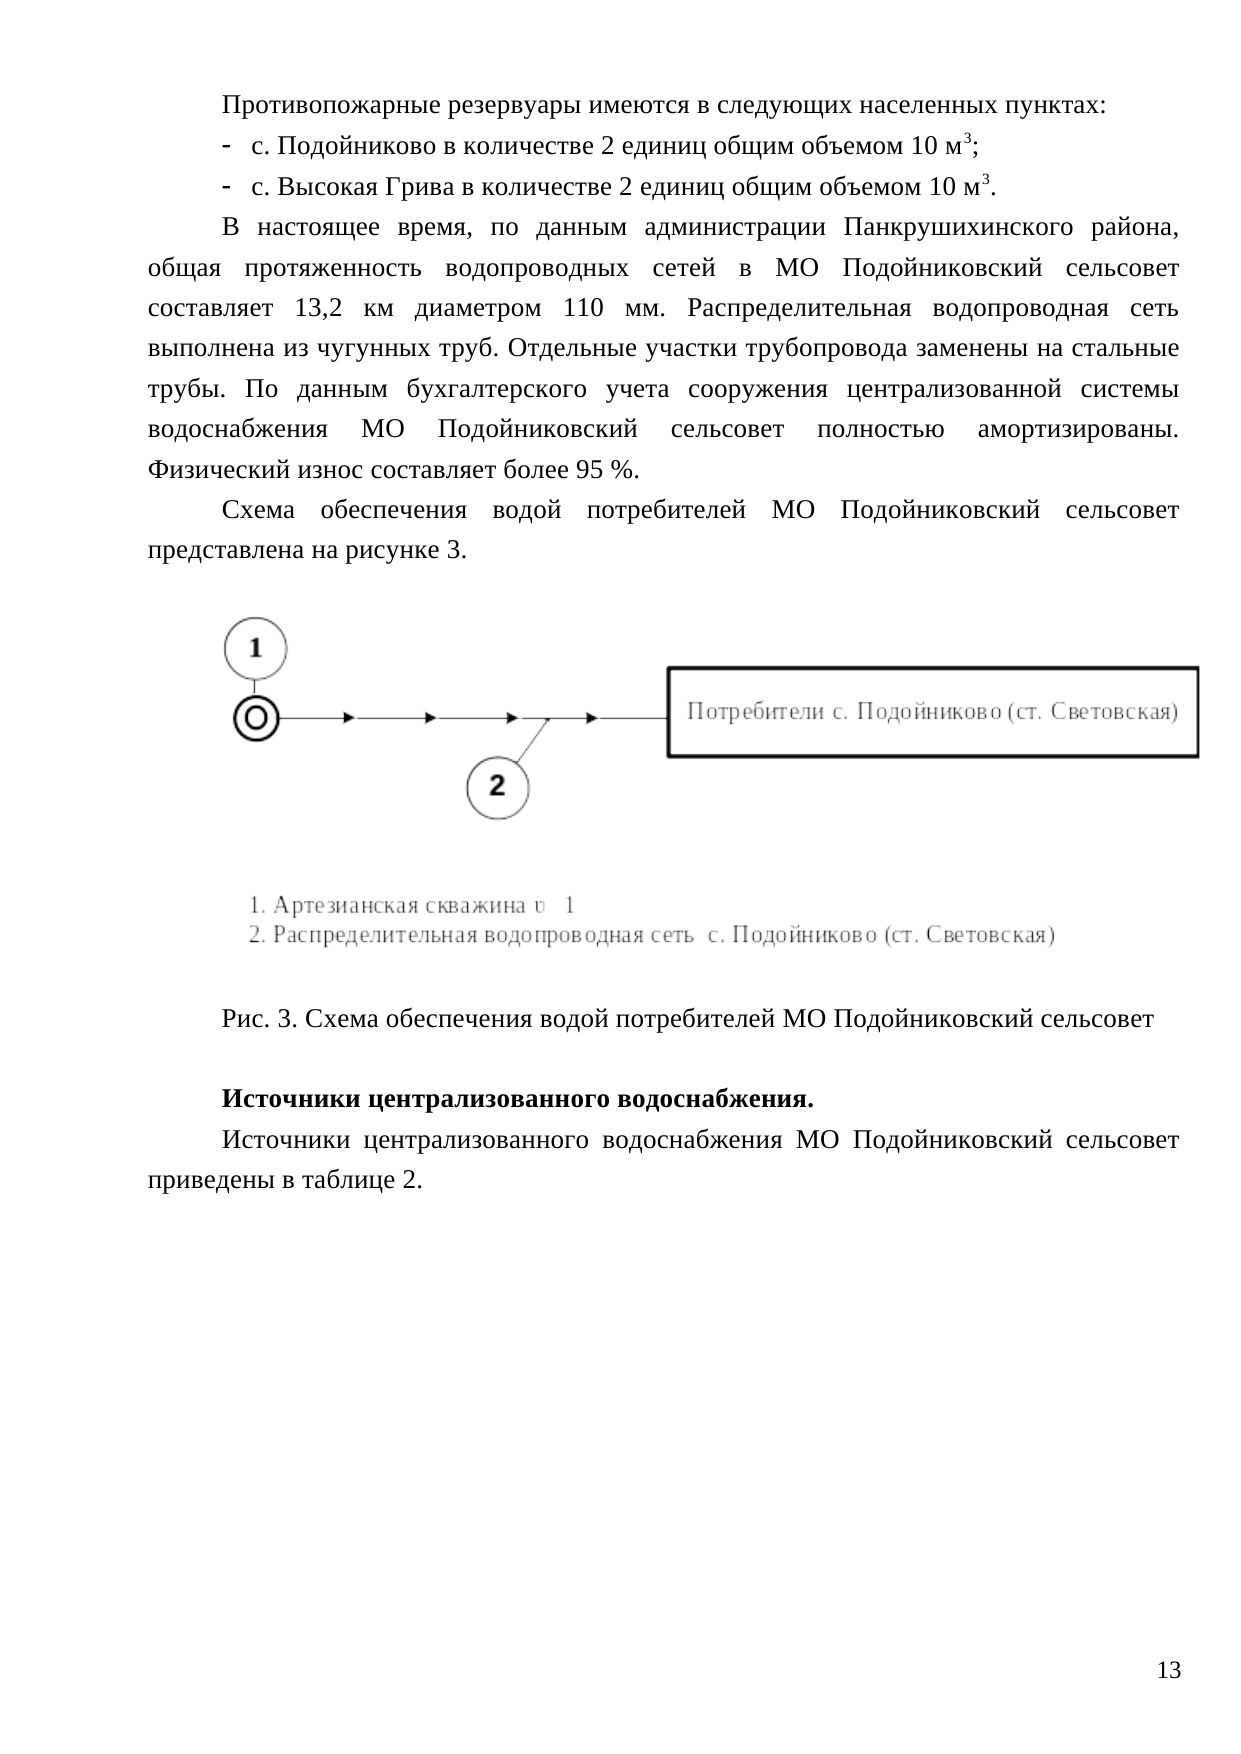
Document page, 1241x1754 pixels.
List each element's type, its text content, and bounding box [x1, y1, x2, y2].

text Схема обеспечения водой потребителей МО Подойниковский сельсовет представлена на рисунке 3. [148, 493, 1181, 565]
text В настоящее время, по данным администрации Панкрушихинского района, общая протяженность водопроводных сетей в МО Подойниковский сельсовет составляет 13,2 км диаметром 110 мм. Распределительная водопроводная сеть выполнена из чугунных труб. Отдельные участки трубопровода заменены на стальные трубы. По данным бухгалтерского учета сооружения централизованной системы водоснабжения МО Подойниковский сельсовет полностью амортизированы. Физический износ составляет более 95 %. [148, 210, 1181, 484]
text Рис. 3. Схема обеспечения водой потребителей МО Подойниковский сельсовет [148, 614, 1181, 1033]
text Источники централизованного водоснабжения МО Подойниковский сельсовет приведены в таблице 2. [148, 1123, 1181, 1194]
list с. Подойниково в количестве 2 единиц общим объемом 10 м3; [222, 129, 1181, 160]
text Источники централизованного водоснабжения. [148, 1083, 1181, 1114]
text Противопожарные резервуары имеются в следующих населенных пунктах: [148, 89, 1181, 120]
list с. Высокая Грива в количестве 2 единиц общим объемом 10 м3. [222, 170, 1181, 201]
